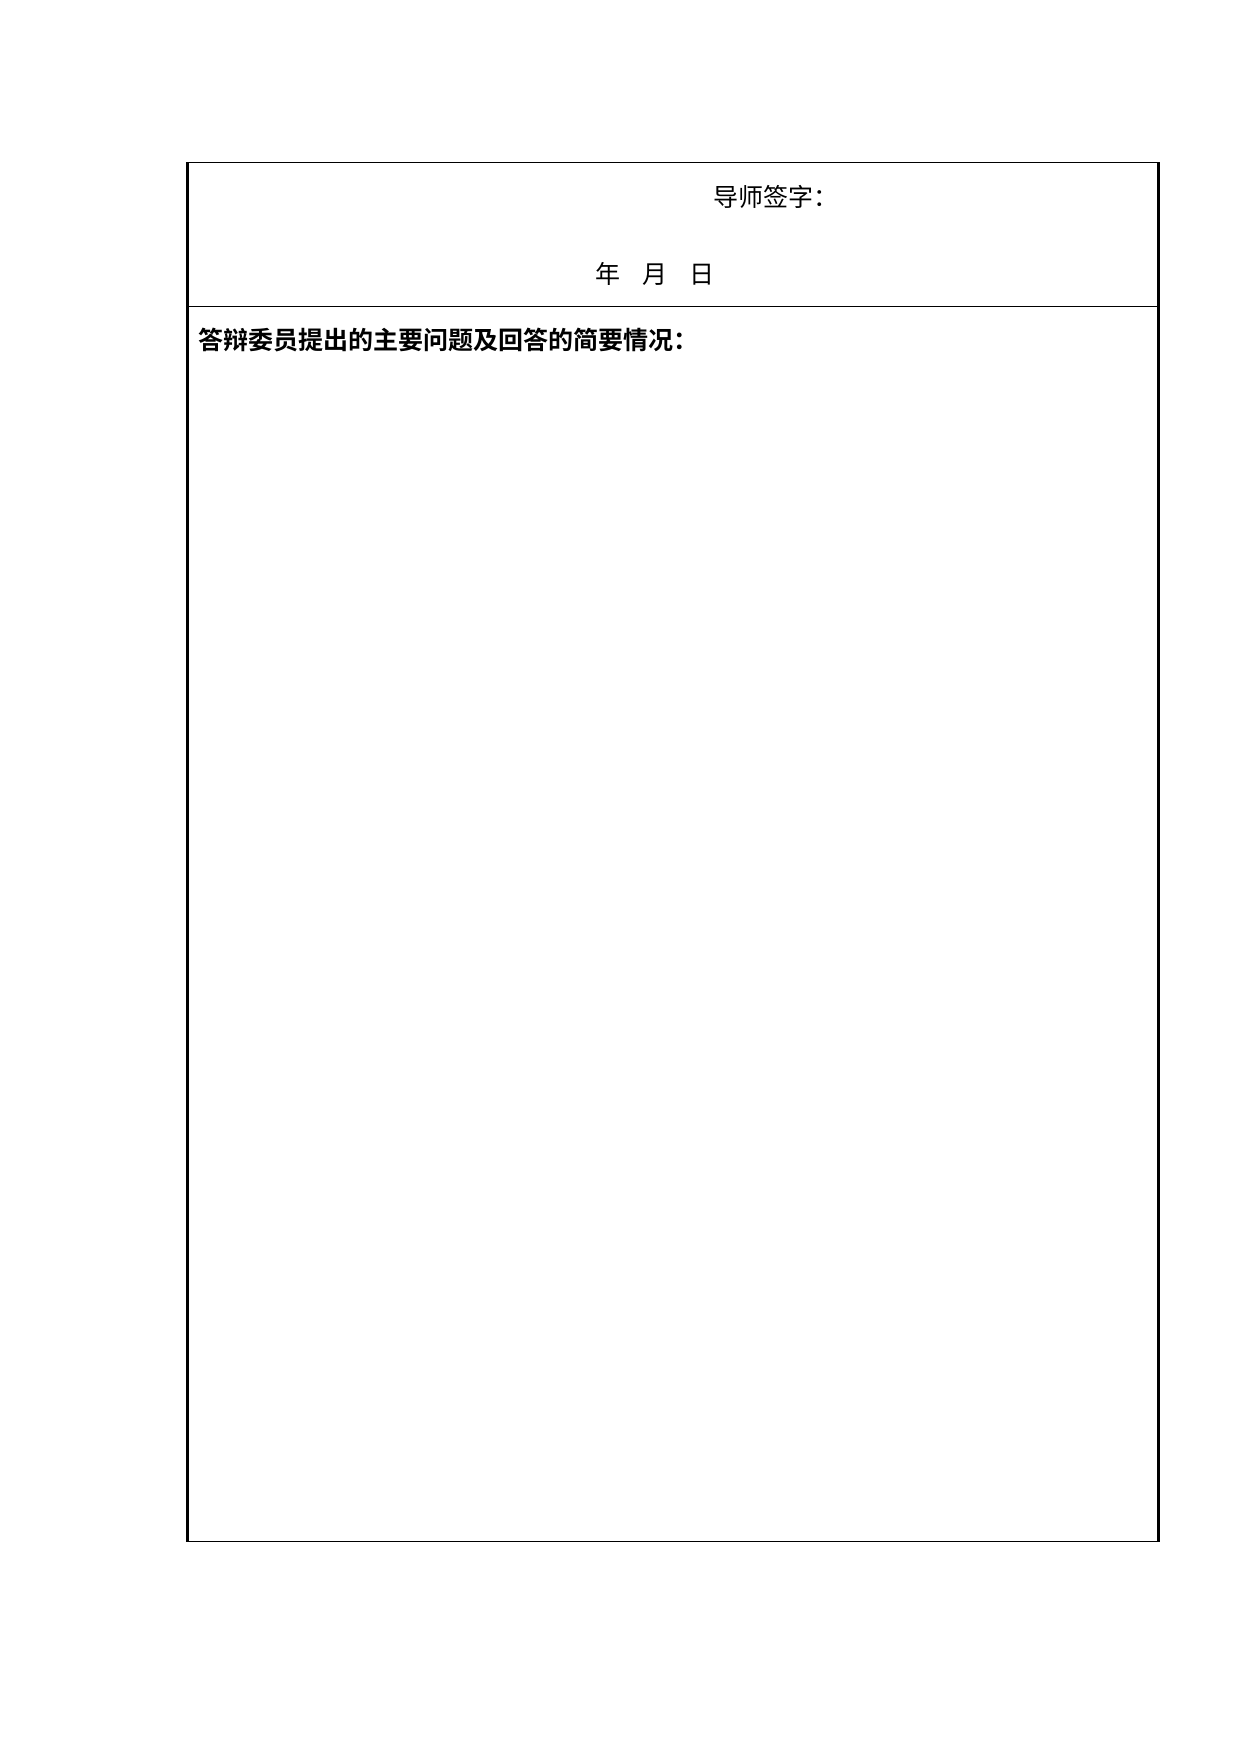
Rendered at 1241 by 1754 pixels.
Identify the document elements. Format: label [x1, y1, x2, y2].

table_cell [189, 307, 1157, 1541]
table_cell [189, 163, 1157, 306]
